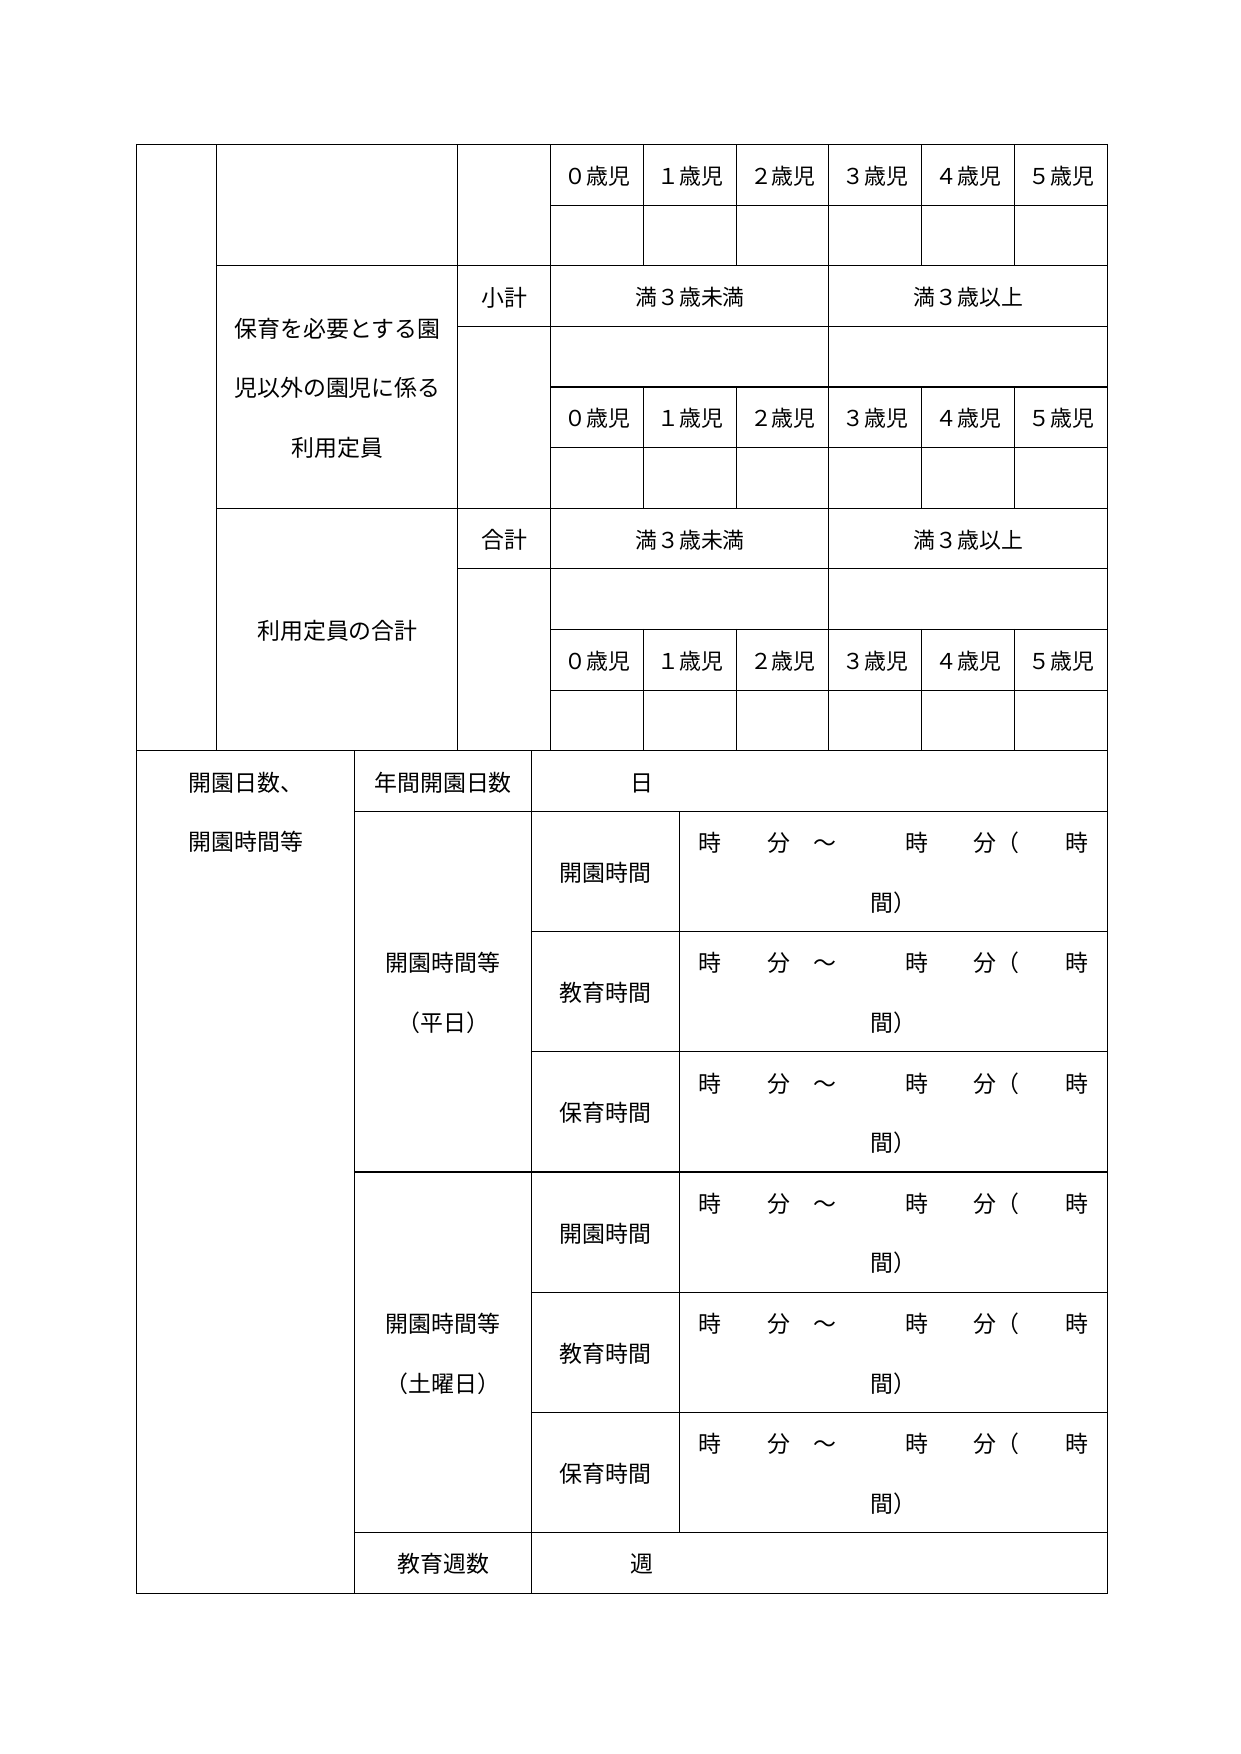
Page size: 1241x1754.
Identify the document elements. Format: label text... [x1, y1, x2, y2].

table_cell ４歳児 [922, 145, 1014, 204]
table_cell [737, 206, 828, 265]
table_cell [922, 691, 1014, 750]
table_cell 満３歳以上 [829, 266, 1107, 326]
table_cell [829, 691, 921, 750]
table_cell 小計 [458, 266, 550, 326]
table_cell ５歳児 [1015, 630, 1107, 689]
table_cell 満３歳未満 [551, 266, 828, 326]
table_cell [737, 691, 828, 750]
table_cell [551, 206, 643, 265]
table_cell [644, 448, 736, 508]
table_cell 開園時間 [532, 812, 679, 931]
table_cell ４歳児 [922, 630, 1014, 689]
table_cell 合計 [458, 509, 550, 568]
table_cell 時 分 ～ 時 分（ 時間） [680, 1052, 1107, 1171]
table_cell [644, 206, 736, 265]
table_cell [458, 569, 550, 750]
table_cell [737, 448, 828, 508]
table_cell 時 分 ～ 時 分（ 時間） [680, 1413, 1107, 1532]
table_cell 週 [620, 1533, 1107, 1593]
table_cell [1015, 206, 1107, 265]
table_cell 開園日数、 開園時間等 [137, 751, 354, 1593]
table_cell [551, 569, 828, 629]
table_cell ２歳児 [737, 630, 828, 689]
table_cell 保育時間 [532, 1413, 679, 1532]
table_cell 時 分 ～ 時 分（ 時間） [680, 1293, 1107, 1412]
table_cell ０歳児 [551, 388, 643, 447]
table_cell [922, 448, 1014, 508]
table_cell 時 分 ～ 時 分（ 時間） [680, 932, 1107, 1051]
table_cell [829, 327, 1107, 386]
table_cell １歳児 [644, 630, 736, 689]
table_cell 日 [620, 751, 1107, 811]
table_cell ０歳児 [551, 630, 643, 689]
table_cell ４歳児 [922, 388, 1014, 447]
table_cell 開園時間等 （土曜日） [355, 1173, 531, 1532]
table_cell 満３歳以上 [829, 509, 1107, 568]
table_cell ３歳児 [829, 388, 921, 447]
table_cell ２歳児 [737, 145, 828, 204]
table_cell ５歳児 [1015, 388, 1107, 447]
table_cell [551, 448, 643, 508]
table_cell 年間開園日数 [355, 751, 531, 811]
table_cell [551, 691, 643, 750]
table_cell 教育週数 [355, 1533, 531, 1593]
table_cell 時 分 ～ 時 分（ 時間） [680, 812, 1107, 931]
table_cell [829, 206, 921, 265]
table_cell １歳児 [644, 145, 736, 204]
table_cell 保育を必要とする園児以外の園児に係る 利用定員 [217, 266, 457, 508]
table_cell [551, 327, 828, 386]
table_cell [1015, 448, 1107, 508]
table_cell 保育時間 [532, 1052, 679, 1171]
table_cell [829, 448, 921, 508]
table_cell [532, 1533, 620, 1593]
table_cell [458, 145, 550, 265]
table_cell 時 分 ～ 時 分（ 時間） [680, 1173, 1107, 1292]
table_cell [532, 751, 620, 811]
table_cell [829, 569, 1107, 629]
table_cell 利用定員の合計 [217, 509, 457, 750]
table_cell ２歳児 [737, 388, 828, 447]
table_cell [458, 327, 550, 508]
table_cell 教育時間 [532, 932, 679, 1051]
table_cell ３歳児 [829, 145, 921, 204]
table_cell 開園時間等 （平日） [355, 812, 531, 1171]
table_cell 満３歳未満 [551, 509, 828, 568]
table_cell 開園時間 [532, 1173, 679, 1292]
table_cell ３歳児 [829, 630, 921, 689]
table_cell [922, 206, 1014, 265]
table_cell ０歳児 [551, 145, 643, 204]
table_cell [1015, 691, 1107, 750]
table_cell 教育時間 [532, 1293, 679, 1412]
table_cell １歳児 [644, 388, 736, 447]
table_cell [644, 691, 736, 750]
table_cell ５歳児 [1015, 145, 1107, 204]
